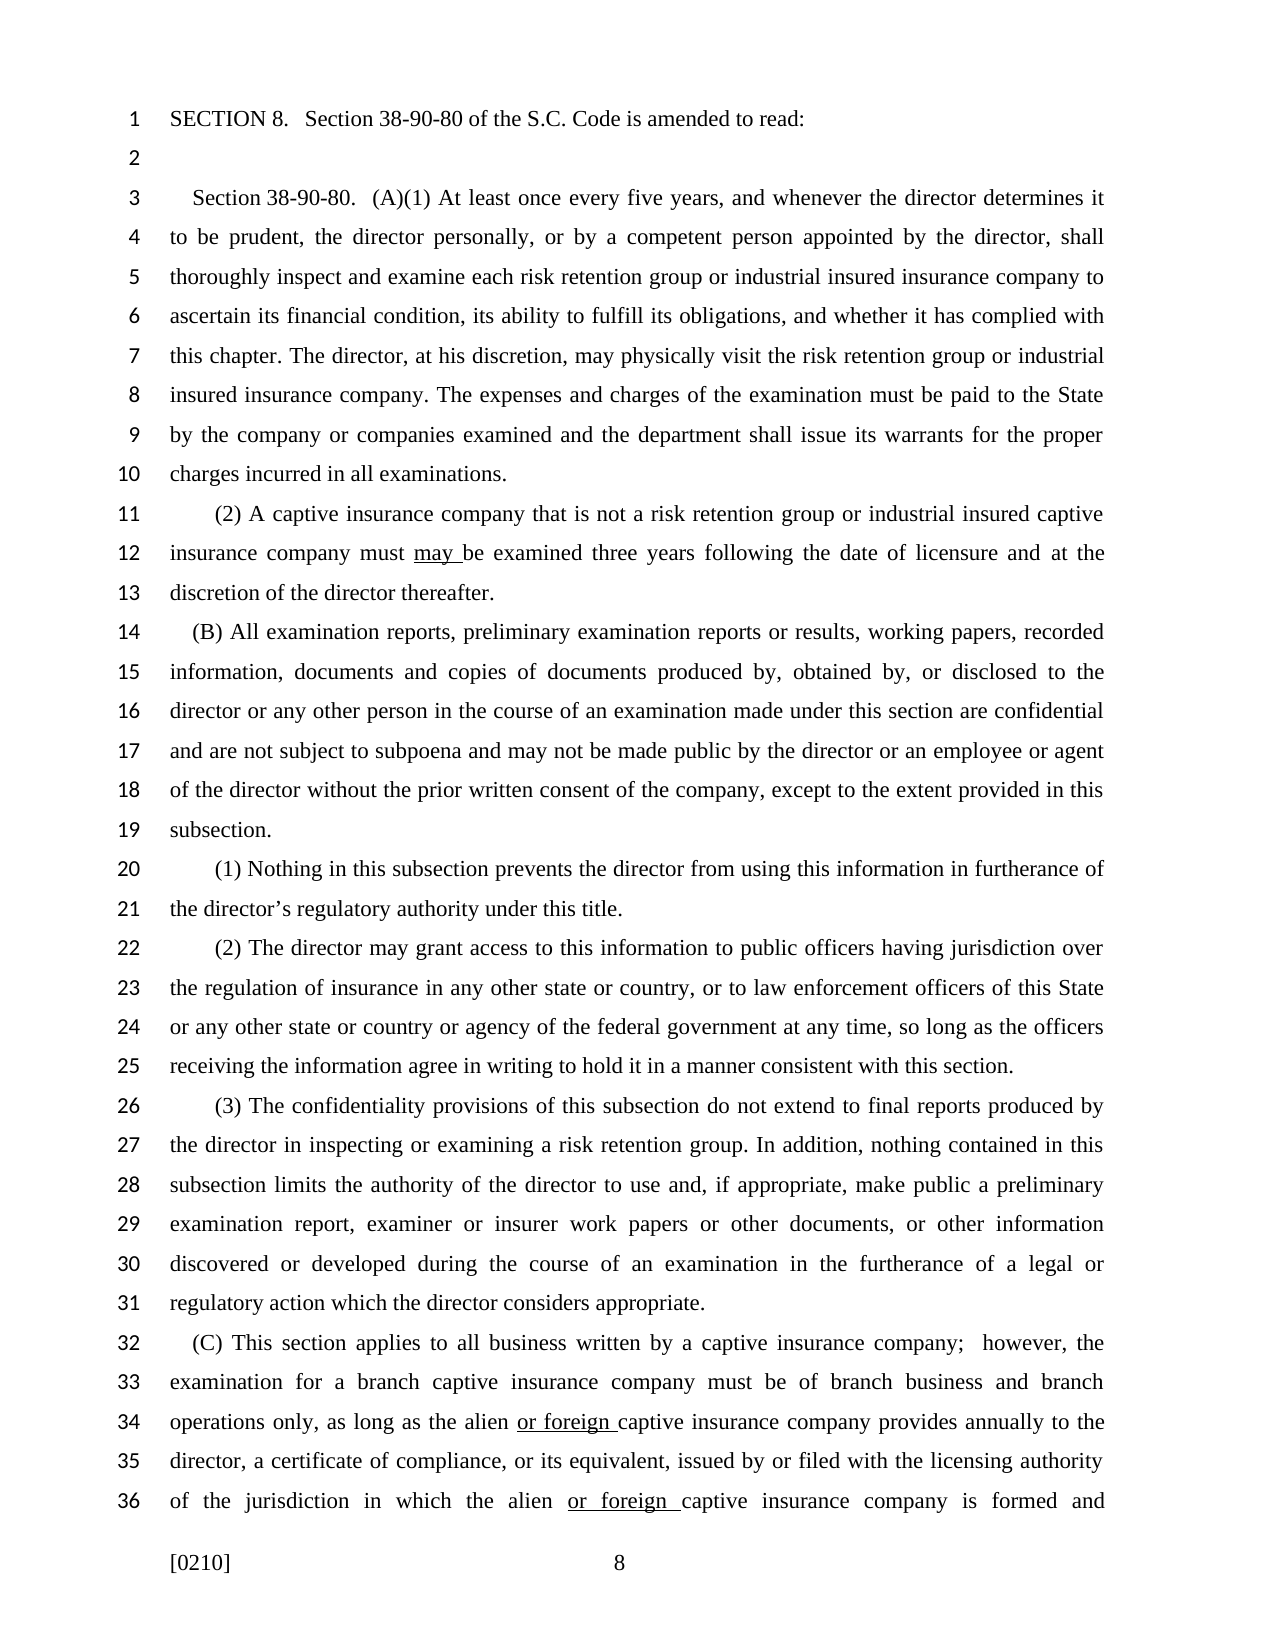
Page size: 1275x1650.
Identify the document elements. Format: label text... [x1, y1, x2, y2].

text (3) The confidentiality provisions of this subsection do not extend to final reports produced by the director in inspecting or examining a risk retention group. In addition, nothing contained in this subsection limits the authority of the director to use and, if appropriate, make public a preliminary examination report, examiner or insurer work papers or other documents, or other information discovered or developed during the course of an examination in the furtherance of a legal or regulatory action which the director considers appropriate. [169, 1092, 1106, 1316]
text SECTION 8. Section 38‑90‑80 of the S.C. Code is amended to read: [169, 105, 1106, 131]
text (1) Nothing in this subsection prevents the director from using this information in furtherance of the director’s regulatory authority under this title. [169, 855, 1106, 921]
text (B) All examination reports, preliminary examination reports or results, working papers, recorded information, documents and copies of documents produced by, obtained by, or disclosed to the director or any other person in the course of an examination made under this section are confidential and are not subject to subpoena and may not be made public by the director or an employee or agent of the director without the prior written consent of the company, except to the extent provided in this subsection. [169, 618, 1106, 842]
text Section 38‑90‑80. (A)(1) At least once every five years, and whenever the director determines it to be prudent, the director personally, or by a competent person appointed by the director, shall thoroughly inspect and examine each risk retention group or industrial insured insurance company to ascertain its financial condition, its ability to fulfill its obligations, and whether it has complied with this chapter. The director, at his discretion, may physically visit the risk retention group or industrial insured insurance company. The expenses and charges of the examination must be paid to the State by the company or companies examined and the department shall issue its warrants for the proper charges incurred in all examinations. [169, 184, 1106, 487]
text (2) The director may grant access to this information to public officers having jurisdiction over the regulation of insurance in any other state or country, or to law enforcement officers of this State or any other state or country or agency of the federal government at any time, so long as the officers receiving the information agree in writing to hold it in a manner consistent with this section. [169, 934, 1106, 1079]
text (2) A captive insurance company that is not a risk retention group or industrial insured captive insurance company must may be examined three years following the date of licensure and at the discretion of the director thereafter. [169, 500, 1106, 605]
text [169, 1329, 1106, 1513]
